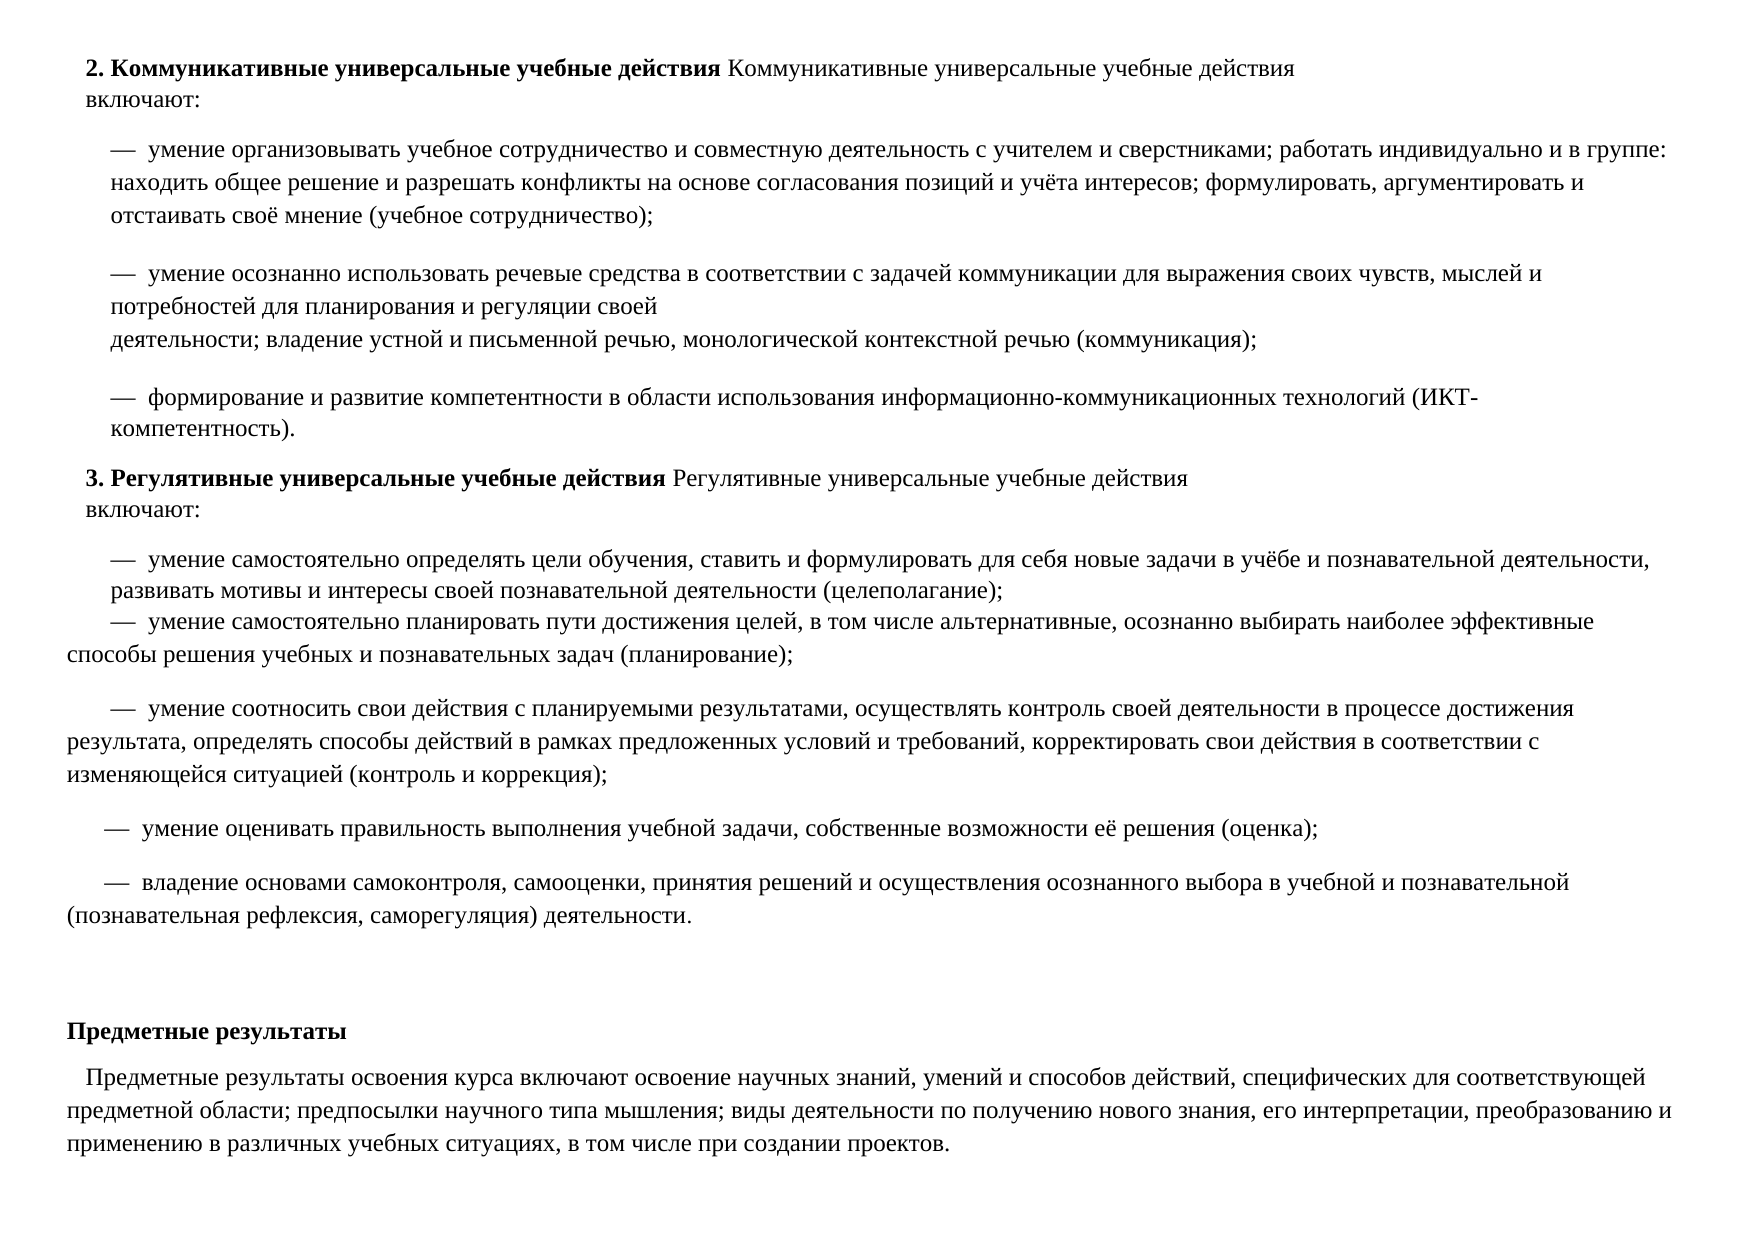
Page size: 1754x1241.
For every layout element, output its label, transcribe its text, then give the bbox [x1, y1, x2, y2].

text Предметные результаты освоения курса включают освоение научных знаний, умений и способов действий, специфических для соответствующей предметной области; предпосылки научного типа мышления; виды деятельности по получению нового знания, его интерпретации, преобразованию и применению в различных учебных ситуациях, в том числе при создании проектов. [67, 1062, 1684, 1157]
text — умение организовывать учебное сотрудничество и совместную деятельность с учителем и сверстниками; работать индивидуально и в группе: находить общее решение и разрешать конфликты на основе согласования позиций и учёта интересов; формулировать, аргументировать и отстаивать своё мнение (учебное сотрудничество); [110, 134, 1684, 229]
text 2. Коммуникативные универсальные учебные действия Коммуникативные универсальные учебные действия включают: [85, 53, 1309, 113]
text — умение самостоятельно планировать пути достижения целей, в том числе альтернативные, осознанно выбирать наиболее эффективные способы решения учебных и познавательных задач (планирование); [67, 606, 1684, 668]
text — умение соотносить свои действия с планируемыми результатами, осуществлять контроль своей деятельности в процессе достижения результата, определять способы действий в рамках предложенных условий и требований, корректировать свои действия в соответствии с изменяющейся ситуацией (контроль и коррекция); [67, 693, 1684, 788]
text — владение основами самоконтроля, самооценки, принятия решений и осуществления осознанного выбора в учебной и познавательной (познавательная рефлексия, саморегуляция) деятельности. [67, 867, 1684, 929]
text — формирование и развитие компетентности в области использования информационно-коммуникационных технологий (ИКТ-компетентность). [110, 382, 1594, 442]
text — умение оценивать правильность выполнения учебной задачи, собственные возможности её решения (оценка); [67, 813, 1684, 842]
text — умение осознанно использовать речевые средства в соответствии с задачей коммуникации для выражения своих чувств, мыслей и потребностей для планирования и регуляции своей деятельности; владение устной и письменной речью, монологической контекстной речью (коммуникация); [110, 258, 1684, 353]
text 3. Регулятивные универсальные учебные действия Регулятивные универсальные учебные действия включают: [85, 463, 1249, 523]
text Предметные результаты [67, 1017, 1684, 1045]
text — умение самостоятельно определять цели обучения, ставить и формулировать для себя новые задачи в учёбе и познавательной деятельности, развивать мотивы и интересы своей познавательной деятельности (целеполагание); [110, 544, 1669, 604]
